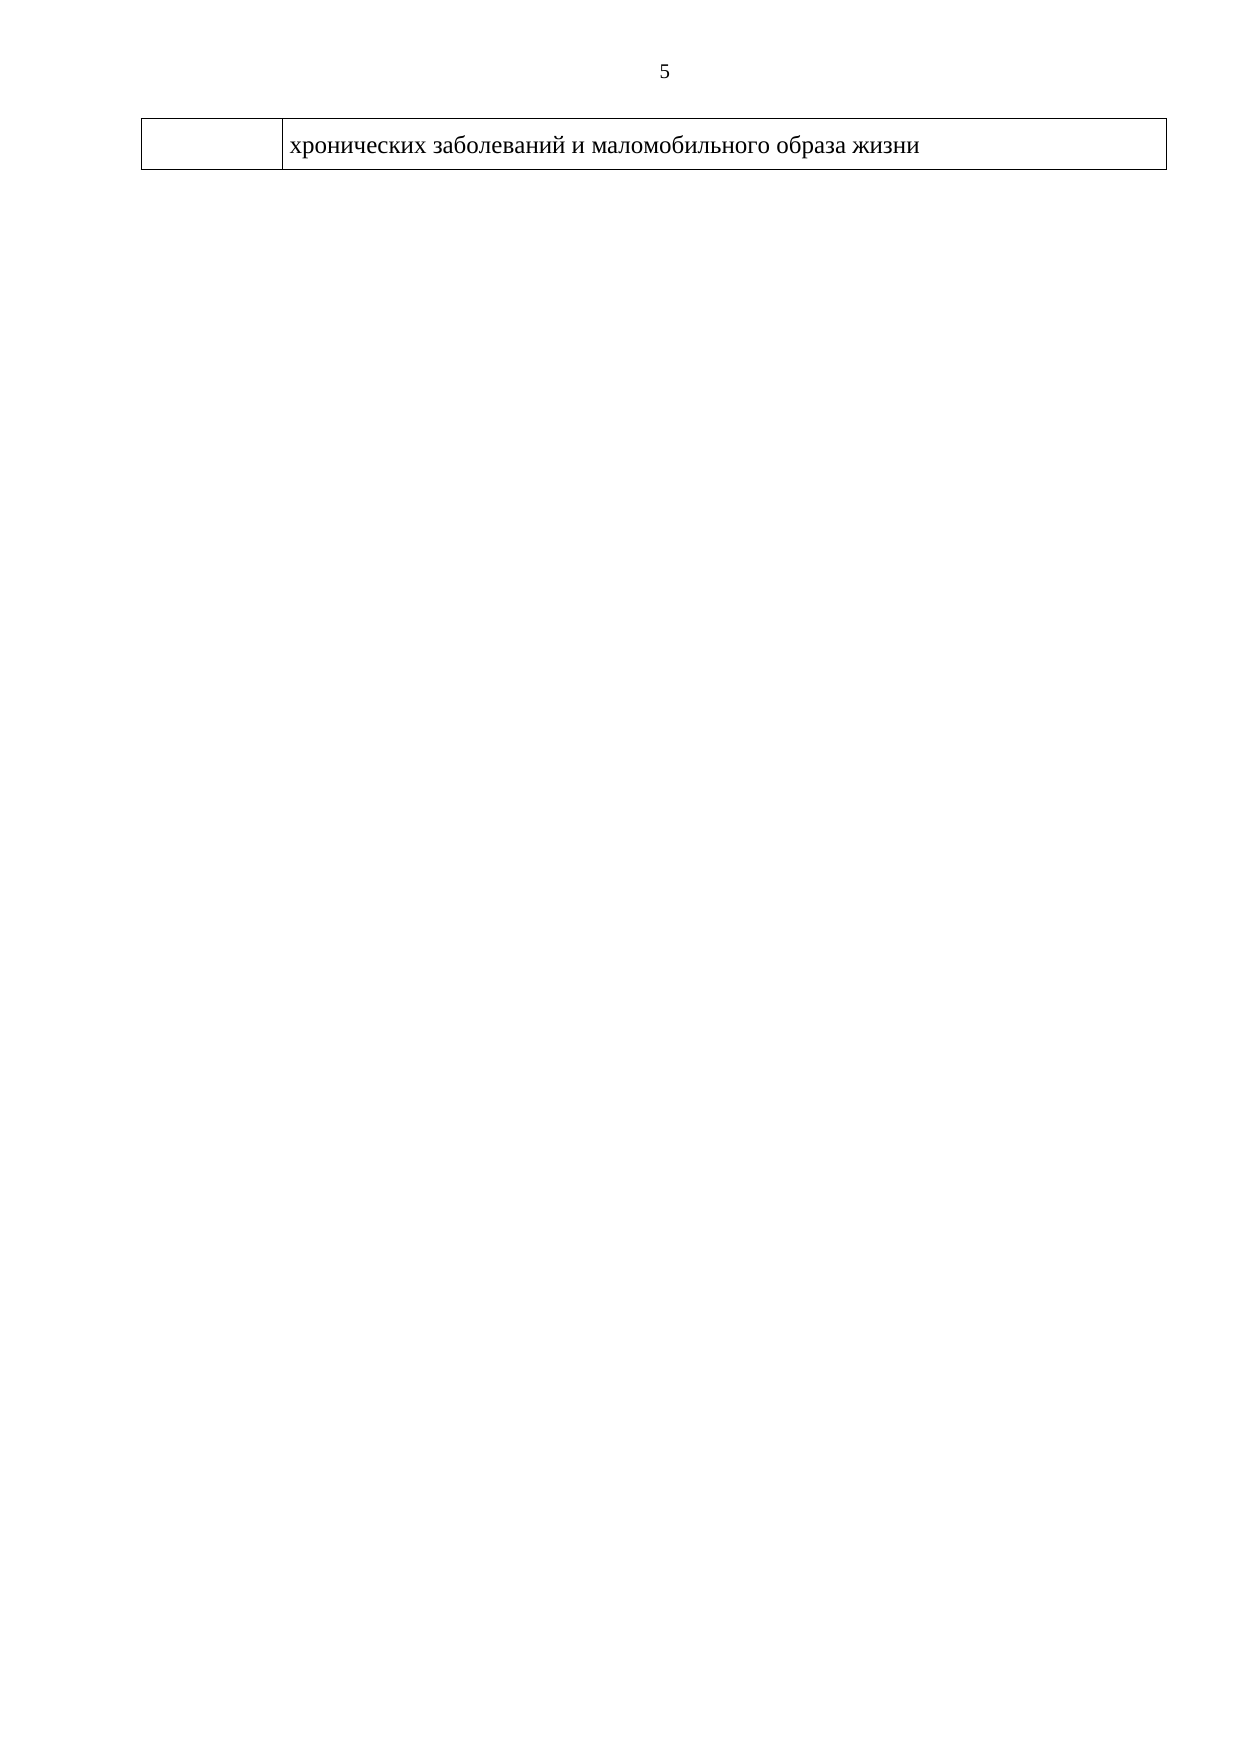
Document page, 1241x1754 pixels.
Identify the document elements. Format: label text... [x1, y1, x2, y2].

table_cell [283, 119, 1166, 169]
table_cell 5 [142, 119, 282, 169]
